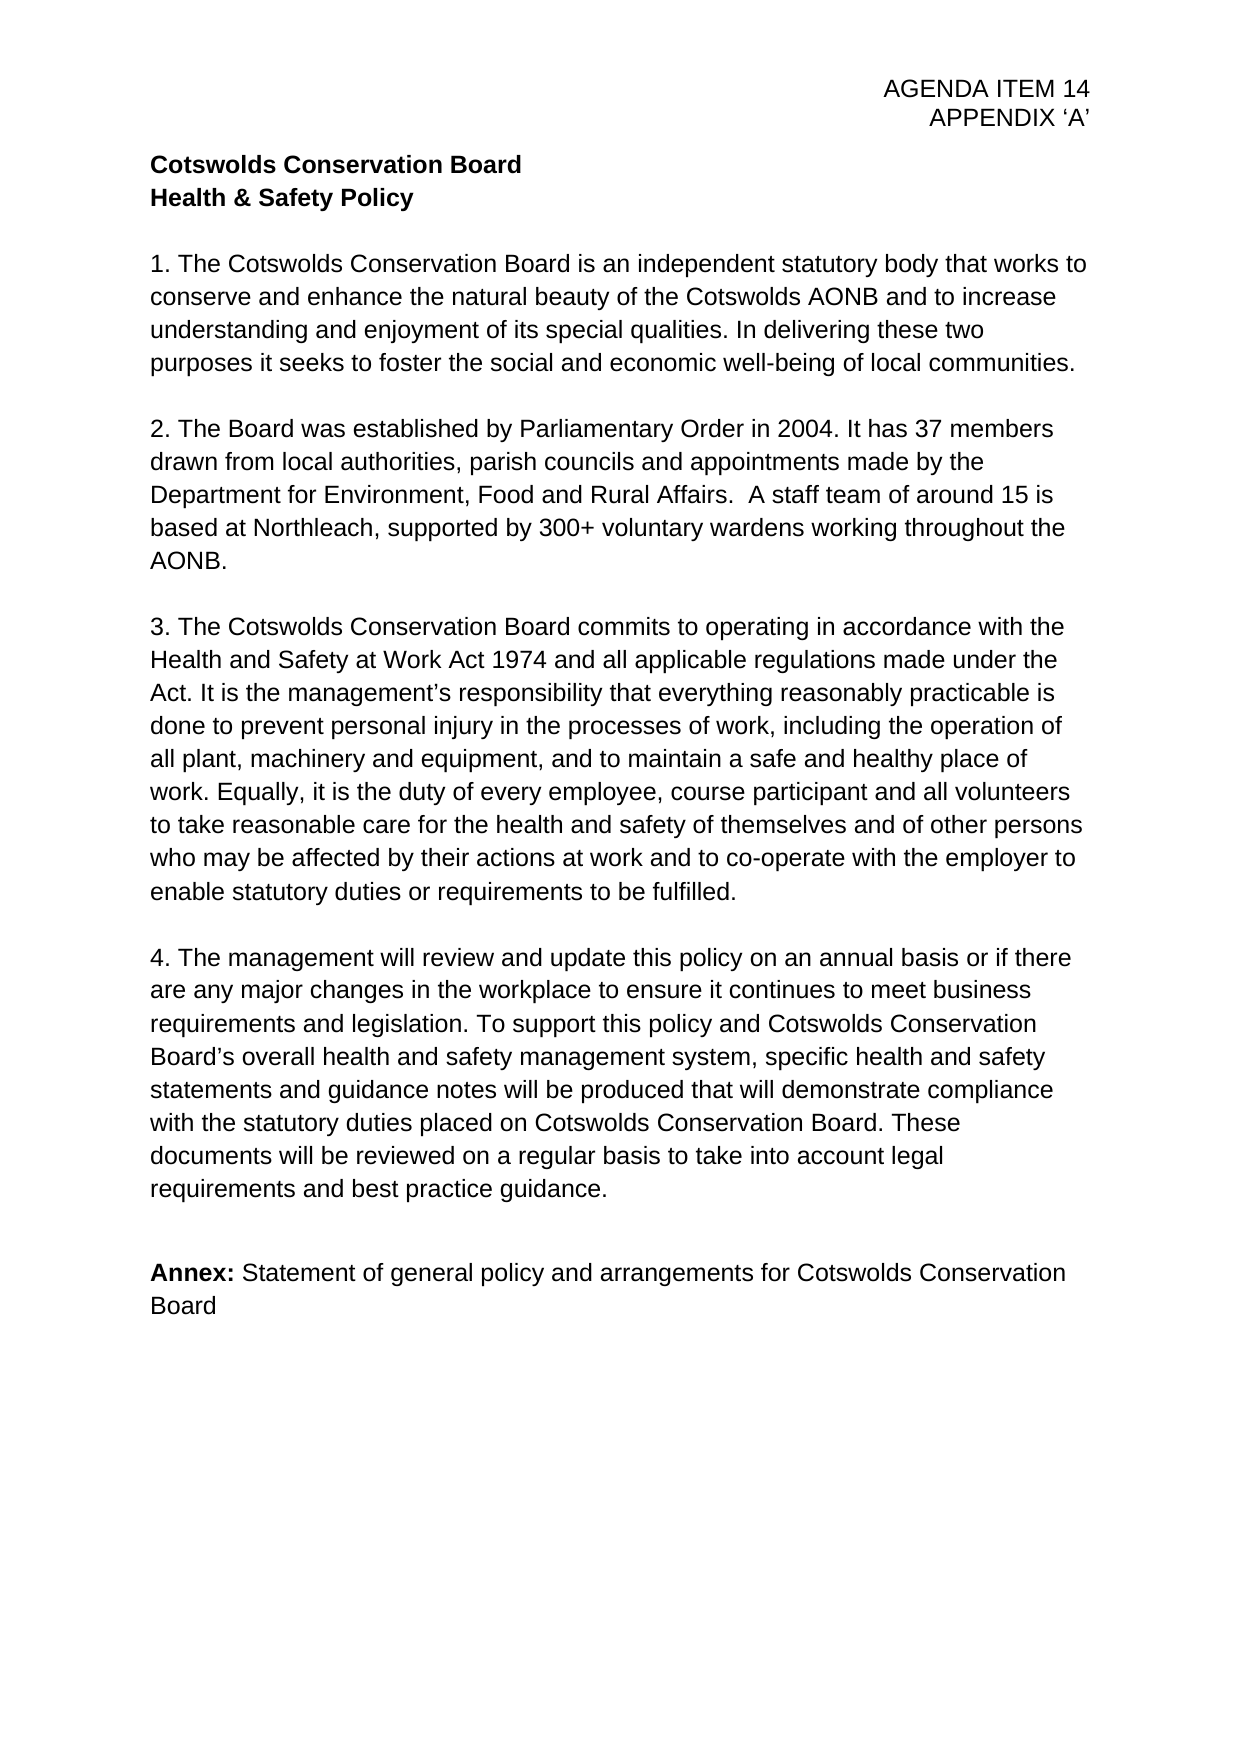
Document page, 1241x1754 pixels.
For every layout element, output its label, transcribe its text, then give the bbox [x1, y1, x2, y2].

text Health & Safety Policy [150, 183, 1090, 212]
text Cotswolds Conservation Board [150, 150, 1090, 179]
text 4. The management will review and update this policy on an annual basis or if there are any major changes in the workplace to ensure it continues to meet business requirements and legislation. To support this policy and Cotswolds Conservation Board’s overall health and safety management system, specific health and safety statements and guidance notes will be produced that will demonstrate compliance with the statutory duties placed on Cotswolds Conservation Board. These documents will be reviewed on a regular basis to take into account legal requirements and best practice guidance. [150, 942, 1090, 1202]
text 1. The Cotswolds Conservation Board is an independent statutory body that works to conserve and enhance the natural beauty of the Cotswolds AONB and to increase understanding and enjoyment of its special qualities. In delivering these two purposes it seeks to foster the social and economic well-being of local communities. [150, 249, 1090, 377]
text Annex: Statement of general policy and arrangements for Cotswolds Conservation Board [150, 1258, 1090, 1319]
text 2. The Board was established by Parliamentary Order in 2004. It has 37 members drawn from local authorities, parish councils and appointments made by the Department for Environment, Food and Rural Affairs. A staff team of around 15 is based at Northleach, supported by 300+ voluntary wardens working throughout the AONB. [150, 414, 1090, 575]
text 3. The Cotswolds Conservation Board commits to operating in accordance with the Health and Safety at Work Act 1974 and all applicable regulations made under the Act. It is the management’s responsibility that everything reasonably practicable is done to prevent personal injury in the processes of work, including the operation of all plant, machinery and equipment, and to maintain a safe and healthy place of work. Equally, it is the duty of every employee, course participant and all volunteers to take reasonable care for the health and safety of themselves and of other persons who may be affected by their actions at work and to co-operate with the employer to enable statutory duties or requirements to be fulfilled. [150, 612, 1090, 905]
